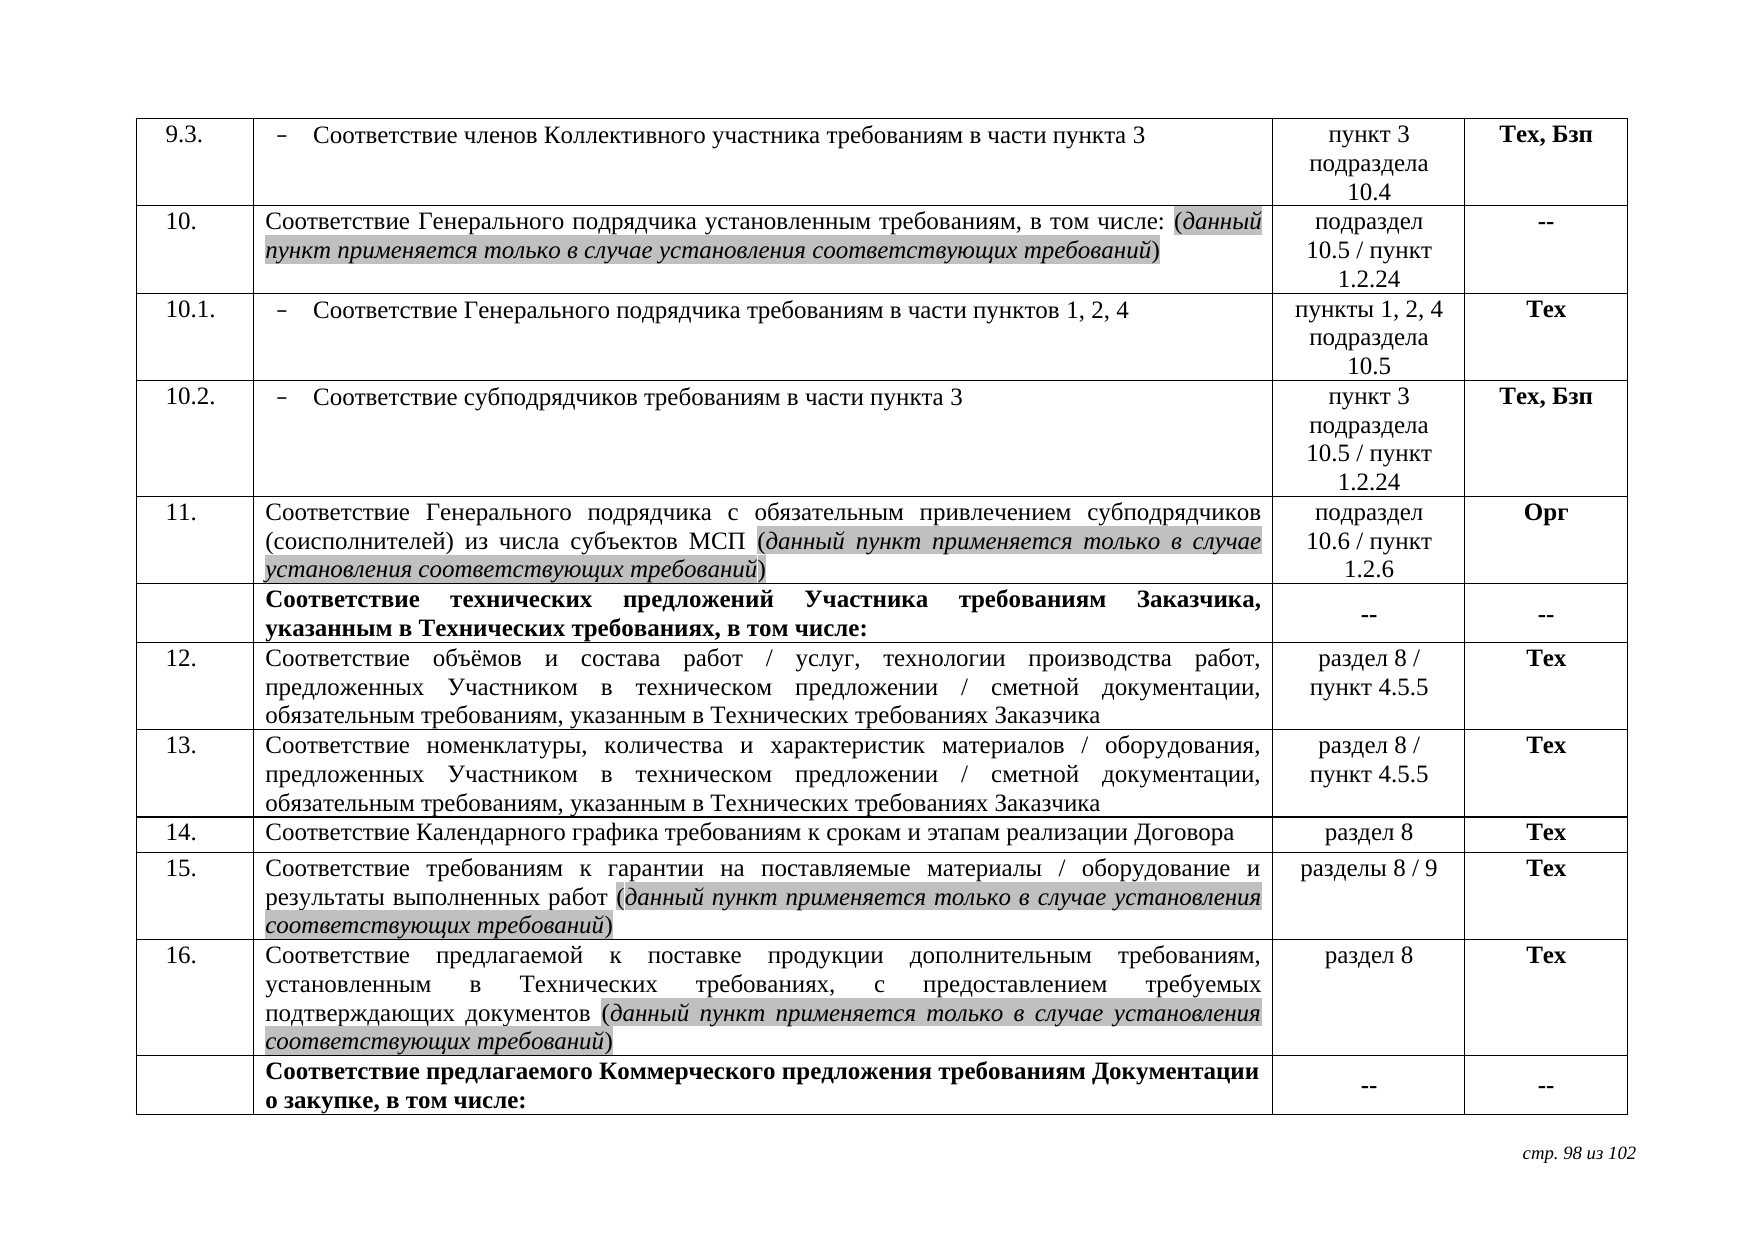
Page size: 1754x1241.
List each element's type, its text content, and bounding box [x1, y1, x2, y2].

table_cell [137, 940, 253, 1055]
table_cell Тех [1465, 940, 1627, 1055]
table_cell -- [1273, 1056, 1464, 1114]
table_cell -- [1465, 584, 1627, 642]
table_cell [137, 818, 253, 852]
table_cell Соответствие объёмов и состава работ / услуг, технологии производства работ, предложенных Участником в техническом предложении / сметной документации, обязательным требованиям, указанным в Технических требованиях Заказчика [254, 643, 1272, 729]
table_cell пункт 3 подраздела 10.5 / пункт 1.2.24 [1273, 381, 1464, 496]
table_cell Соответствие Генерального подрядчика с обязательным привлечением субподрядчиков (соисполнителей) из числа субъектов МСП (данный пункт применяется только в случае установления соответствующих требований) [254, 497, 1272, 583]
table_cell -- [1465, 206, 1627, 293]
table_cell подраздел 10.6 / пункт 1.2.6 [1273, 497, 1464, 583]
table_cell [137, 294, 253, 380]
table_cell [137, 1056, 253, 1114]
table_cell подраздел 10.5 / пункт 1.2.24 [1273, 206, 1464, 293]
table_cell разделы 8 / 9 [1273, 853, 1464, 939]
table_cell Орг [1465, 497, 1627, 583]
table_cell [137, 119, 253, 205]
table_cell Тех [1465, 643, 1627, 729]
table_cell [137, 381, 253, 496]
table_cell пункт 3 подраздела 10.4 [1273, 119, 1464, 205]
table_cell Тех [1465, 294, 1627, 380]
table_cell Соответствие Генерального подрядчика требованиям в части пунктов 1, 2, 4 [254, 294, 1272, 380]
table_cell Соответствие Генерального подрядчика установленным требованиям, в том числе: (данный пункт применяется только в случае установления соответствующих требований) [254, 206, 1272, 293]
table_cell -- [1465, 1056, 1627, 1114]
table_cell Тех [1465, 818, 1627, 852]
table_cell раздел 8 / пункт 4.5.5 [1273, 643, 1464, 729]
table_cell -- [1273, 584, 1464, 642]
table_cell [137, 643, 253, 729]
table_cell Тех, Бзп [1465, 119, 1627, 205]
table_cell Соответствие членов Коллективного участника требованиям в части пункта 3 [254, 119, 1272, 205]
table_cell Соответствие предлагаемого Коммерческого предложения требованиям Документации о закупке, в том числе: [254, 1056, 1272, 1114]
table_cell Соответствие предлагаемой к поставке продукции дополнительным требованиям, установленным в Технических требованиях, с предоставлением требуемых подтверждающих документов (данный пункт применяется только в случае установления соответствующих требований) [254, 940, 1272, 1055]
table_cell Тех [1465, 730, 1627, 816]
table_cell Соответствие субподрядчиков требованиям в части пункта 3 [254, 381, 1272, 496]
table_cell Тех, Бзп [1465, 381, 1627, 496]
table_cell [137, 584, 253, 642]
table_cell Соответствие Календарного графика требованиям к срокам и этапам реализации Договора [254, 818, 1272, 852]
table_cell Соответствие требованиям к гарантии на поставляемые материалы / оборудование и результаты выполненных работ (данный пункт применяется только в случае установления соответствующих требований) [254, 853, 1272, 939]
table_cell [137, 730, 253, 816]
table_cell раздел 8 [1273, 818, 1464, 852]
table_cell [137, 853, 253, 939]
table_cell Соответствие номенклатуры, количества и характеристик материалов / оборудования, предложенных Участником в техническом предложении / сметной документации, обязательным требованиям, указанным в Технических требованиях Заказчика [254, 730, 1272, 816]
table_cell [137, 206, 253, 293]
table_cell Соответствие технических предложений Участника требованиям Заказчика, указанным в Технических требованиях, в том числе: [254, 584, 1272, 642]
table_cell раздел 8 / пункт 4.5.5 [1273, 730, 1464, 816]
table_cell Тех [1465, 853, 1627, 939]
table_cell [137, 497, 253, 583]
table_cell пункты 1, 2, 4 подраздела 10.5 [1273, 294, 1464, 380]
table_cell раздел 8 [1273, 940, 1464, 1055]
